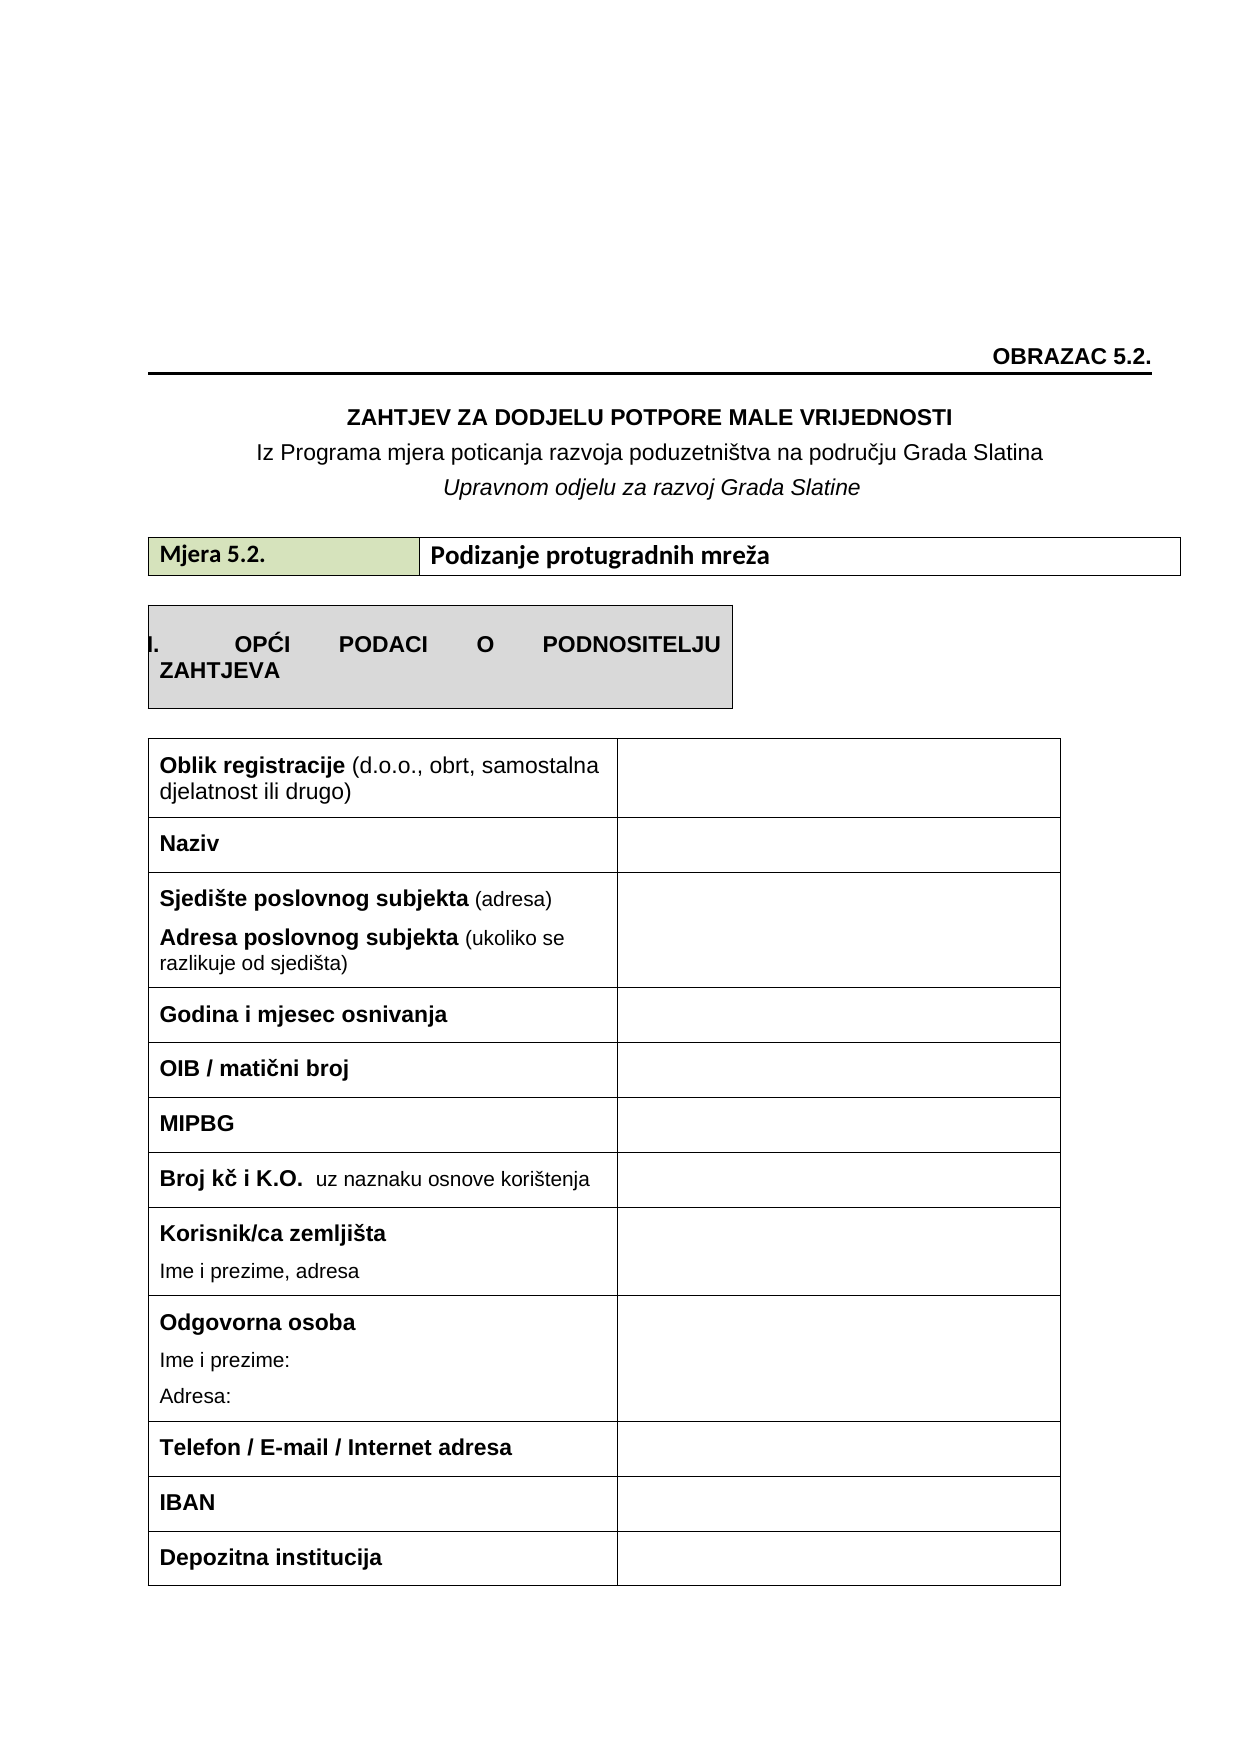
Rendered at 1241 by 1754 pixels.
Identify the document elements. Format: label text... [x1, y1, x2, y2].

table_cell [618, 1422, 1060, 1476]
text Iz Programa mjera poticanja razvoja poduzetništva na području Grada Slatina [148, 439, 1152, 465]
text OBRAZAC 5.2. [148, 343, 1152, 372]
text ZAHTJEV ZA DODJELU POTPORE MALE VRIJEDNOSTI [148, 404, 1152, 430]
table_cell [618, 873, 1060, 987]
table_cell Depozitna institucija [149, 1532, 617, 1585]
table_cell Korisnik/ca zemljišta Ime i prezime, adresa [149, 1208, 617, 1295]
table_cell [618, 818, 1060, 872]
table_cell [618, 1208, 1060, 1295]
table_header [618, 739, 1060, 817]
table_cell [618, 1296, 1060, 1421]
table_cell Godina i mjesec osnivanja [149, 988, 617, 1042]
table_header Oblik registracije (d.o.o., obrt, samostalna djelatnost ili drugo) [149, 739, 617, 817]
table_header Podizanje protugradnih mreža [420, 538, 1180, 575]
table_cell Telefon / E-mail / Internet adresa [149, 1422, 617, 1476]
table_cell Broj kč i K.O. uz naznaku osnove korištenja [149, 1153, 617, 1207]
table_cell Odgovorna osoba Ime i prezime: Adresa: [149, 1296, 617, 1421]
table_cell [618, 1043, 1060, 1097]
table_header Mjera 5.2. [149, 538, 419, 575]
table_cell MIPBG [149, 1098, 617, 1152]
table_cell IBAN [149, 1477, 617, 1531]
table_cell OIB / matični broj [149, 1043, 617, 1097]
table_cell [618, 988, 1060, 1042]
table_cell [618, 1153, 1060, 1207]
text Upravnom odjelu za razvoj Grada Slatine [148, 473, 1152, 500]
table_header OPĆI PODACI O PODNOSITELJU ZAHTJEVA [149, 606, 732, 708]
table_cell [618, 1477, 1060, 1531]
table_cell [618, 1532, 1060, 1585]
table_cell Naziv [149, 818, 617, 872]
table_cell Sjedište poslovnog subjekta (adresa) Adresa poslovnog subjekta (ukoliko se razlikuje od sjedišta) [149, 873, 617, 987]
table_cell [618, 1098, 1060, 1152]
